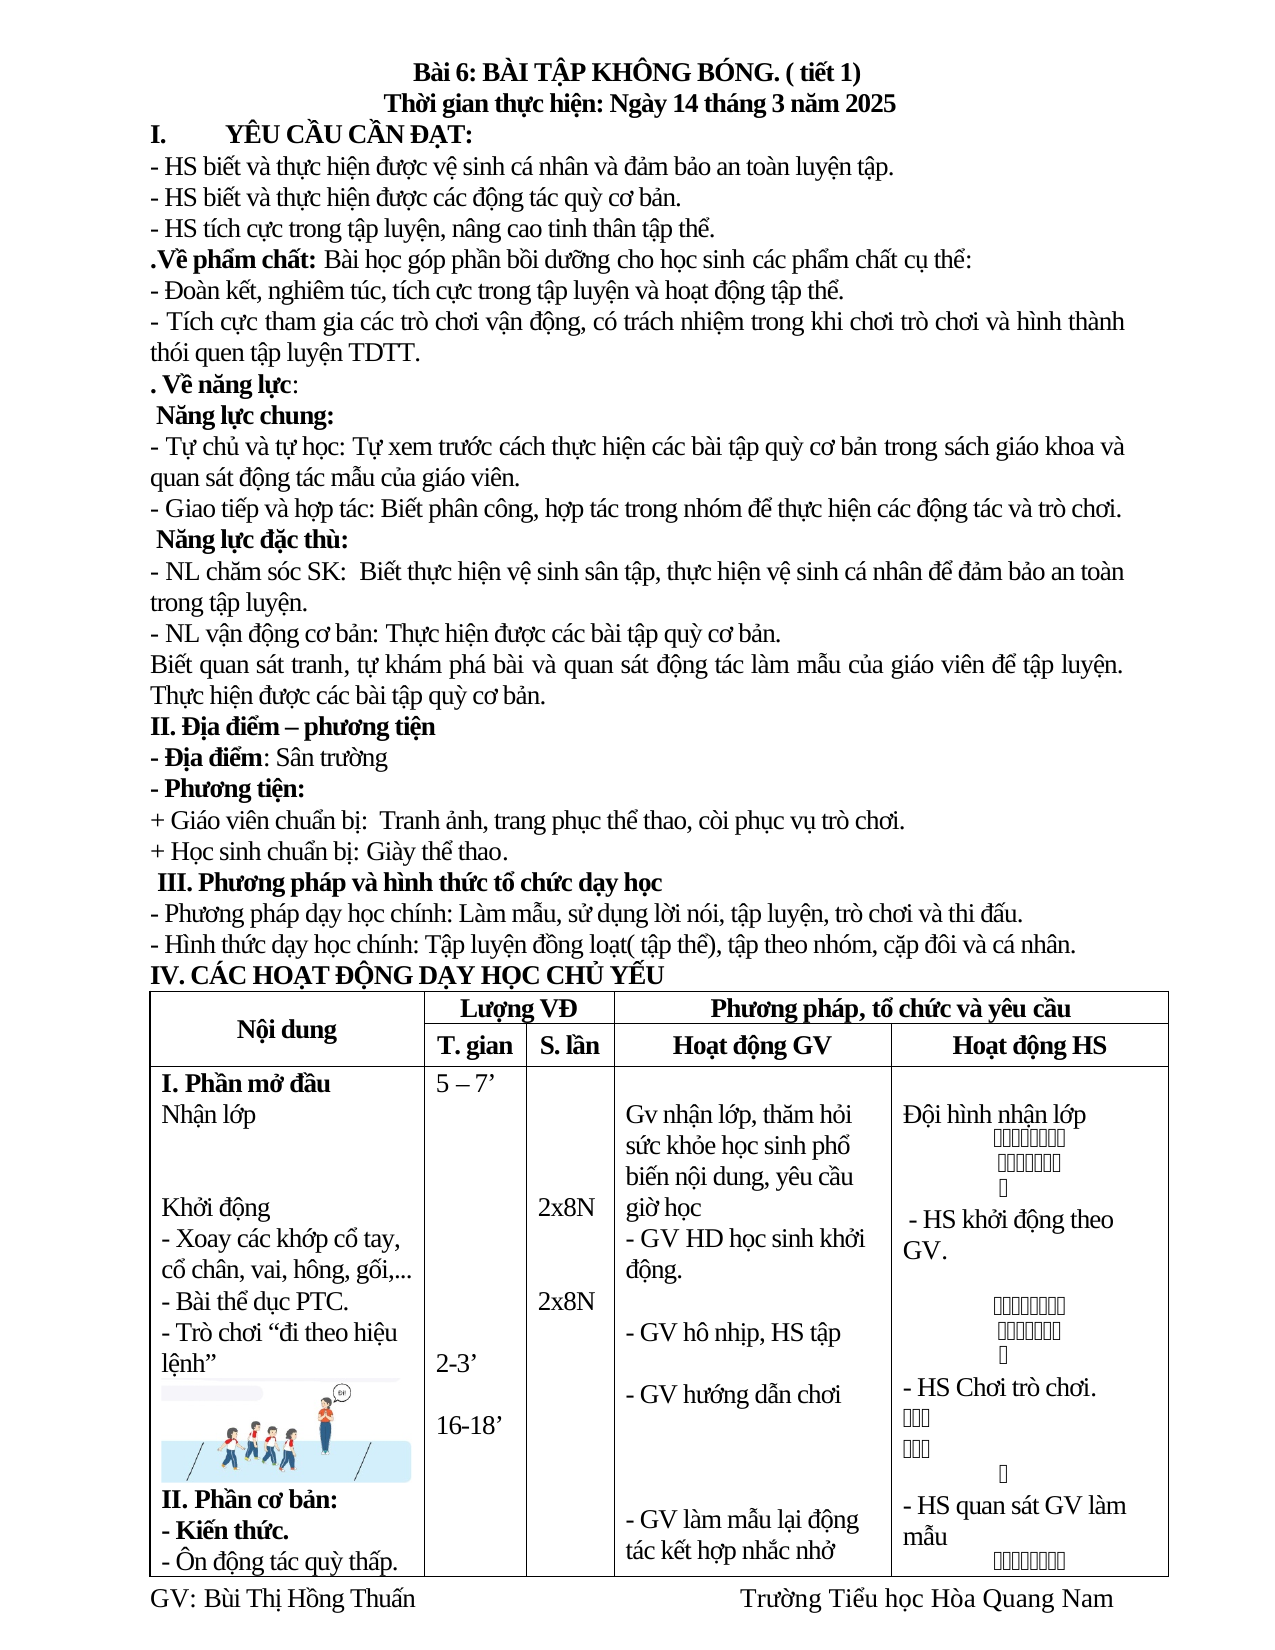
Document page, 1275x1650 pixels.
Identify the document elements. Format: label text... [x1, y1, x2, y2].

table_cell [615, 1067, 891, 1576]
text Năng lực chung: [150, 399, 1125, 430]
text - Hình thức dạy học chính: Tập luyện đồng loạt( tập thể), tập theo nhóm, cặp đôi và cá nhân. [150, 928, 1125, 959]
text Biết quan sát tranh, tự khám phá bài và quan sát động tác làm mẫu của giáo viên để tập luyện. Thực hiện được các bài tập quỳ cơ bản. [150, 648, 1125, 710]
text - NL chăm sóc SK: Biết thực hiện vệ sinh sân tập, thực hiện vệ sinh cá nhân để đảm bảo an toàn trong tập luyện. [150, 554, 1125, 617]
text I. YÊU CẦU CẦN ĐẠT: [150, 118, 1125, 150]
table_cell Hoạt động GV [615, 1024, 891, 1066]
table_header Lượng VĐ [425, 992, 614, 1023]
text - Tích cực tham gia các trò chơi vận động, có trách nhiệm trong khi chơi trò chơi và hình thành thói quen tập luyện TDTT. [150, 305, 1125, 368]
table_cell Hoạt động HS [892, 1024, 1168, 1066]
text - Đoàn kết, nghiêm túc, tích cực trong tập luyện và hoạt động tập thể. [150, 274, 1125, 305]
text - Phương tiện: [150, 773, 1125, 804]
picture [161, 1378, 413, 1483]
text - Tự chủ và tự học: Tự xem trước cách thực hiện các bài tập quỳ cơ bản trong sách giáo khoa và quan sát động tác mẫu của giáo viên. [150, 430, 1125, 492]
text .Về phẩm chất: Bài học góp phần bồi dưỡng cho học sinh các phẩm chất cụ thể: [150, 243, 1125, 274]
text IV. CÁC HOẠT ĐỘNG DẠY HỌC CHỦ YẾU [150, 959, 1125, 991]
text Bài 6: BÀI TẬP KHÔNG BÓNG. ( tiết 1) [150, 56, 1125, 87]
text - Giao tiếp và hợp tác: Biết phân công, hợp tác trong nhóm để thực hiện các động tác và trò chơi. [150, 492, 1125, 523]
table_cell T. gian [425, 1024, 526, 1066]
text . Về năng lực: [150, 368, 1125, 399]
text - HS biết và thực hiện được các động tác quỳ cơ bản. [150, 181, 1125, 212]
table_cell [425, 1067, 526, 1576]
text - HS biết và thực hiện được vệ sinh cá nhân và đảm bảo an toàn luyện tập. [150, 150, 1125, 181]
table_cell S. lần [527, 1024, 614, 1066]
text - Phương pháp dạy học chính: Làm mẫu, sử dụng lời nói, tập luyện, trò chơi và thi đấu. [150, 897, 1125, 928]
text - HS tích cực trong tập luyện, nâng cao tinh thân tập thể. [150, 212, 1125, 243]
text Năng lực đặc thù: [150, 523, 1125, 554]
text III. Phương pháp và hình thức tổ chức dạy học [150, 866, 1125, 897]
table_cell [151, 1067, 424, 1576]
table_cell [527, 1067, 614, 1576]
text - Địa điểm: Sân trường [150, 741, 1125, 773]
text Thời gian thực hiện: Ngày 14 tháng 3 năm 2025 [150, 87, 1125, 118]
text + Học sinh chuẩn bị: Giày thể thao. [150, 835, 1125, 866]
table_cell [892, 1067, 1168, 1576]
text II. Địa điểm – phương tiện [150, 710, 1125, 741]
text - NL vận động cơ bản: Thực hiện được các bài tập quỳ cơ bản. [150, 617, 1125, 648]
table_header Nội dung [151, 992, 424, 1066]
table_header Phương pháp, tổ chức và yêu cầu [615, 992, 1168, 1023]
text + Giáo viên chuẩn bị: Tranh ảnh, trang phục thể thao, còi phục vụ trò chơi. [150, 804, 1125, 835]
